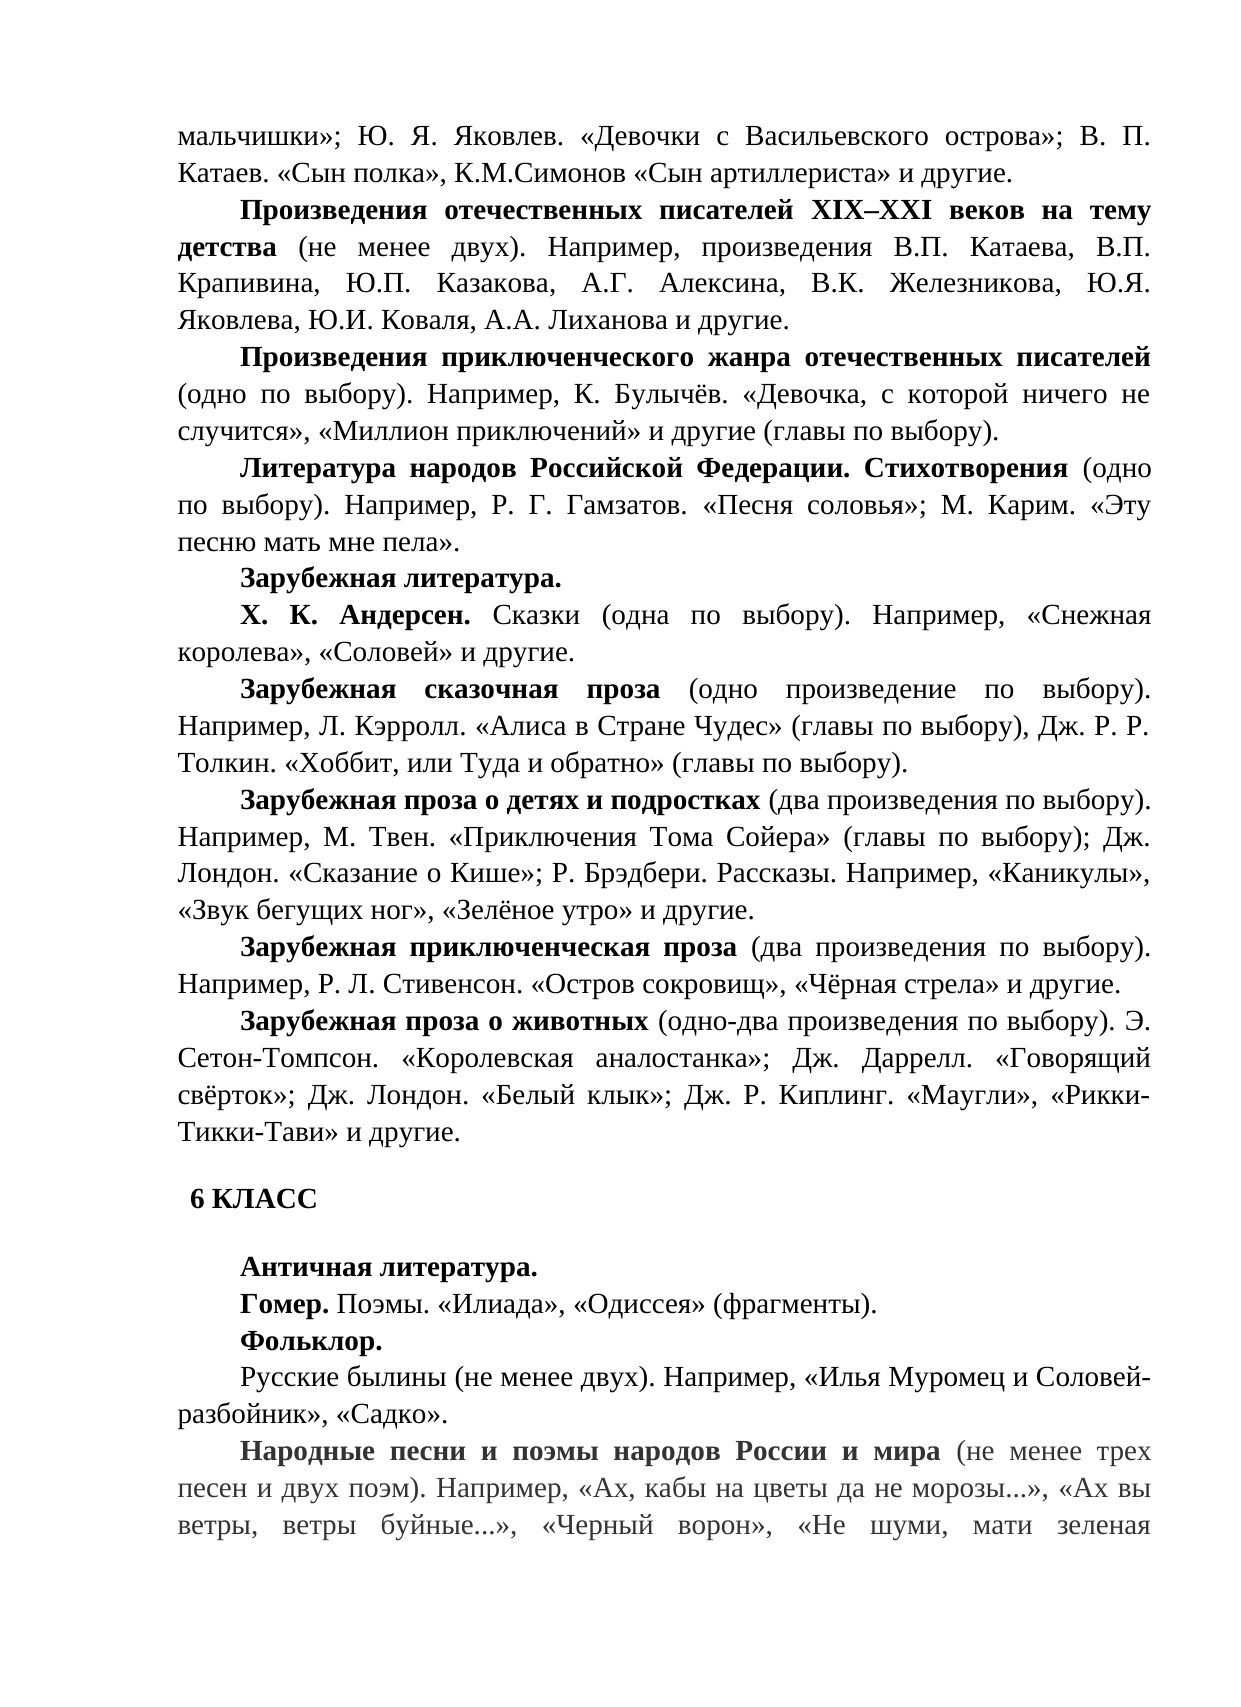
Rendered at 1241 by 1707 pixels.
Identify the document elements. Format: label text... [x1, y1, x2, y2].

text Зарубежная проза о животных (одно-два произведения по выбору). Э. Сетон-Томпсон. «Королевская аналостанка»; Дж. Даррелл. «Говорящий свёрток»; Дж. Лондон. «Белый клык»; Дж. Р. Киплинг. «Маугли», «Рикки-Тикки-Тави» и другие. [177, 1003, 1152, 1147]
text 6 КЛАСС [190, 1181, 1152, 1215]
text Произведения приключенческого жанра отечественных писателей (одно по выбору). Например, К. Булычёв. «Девочка, с которой ничего не случится», «Миллион приключений» и другие (главы по выбору). [177, 339, 1152, 447]
text Произведения отечественных писателей XIX–XXI веков на тему детства (не менее двух). Например, произведения В.П. Катаева, В.П. Крапивина, Ю.П. Казакова, А.Г. Алексина, В.К. Железникова, Ю.Я. Яковлева, Ю.И. Коваля, А.А. Лиханова и другие. [177, 192, 1152, 336]
text Зарубежная литература. [177, 561, 1152, 594]
text Зарубежная проза о детях и подростках (два произведения по выбору). Например, М. Твен. «Приключения Тома Сойера» (главы по выбору); Дж. Лондон. «Сказание о Кише»; Р. Брэдбери. Рассказы. Например, «Каникулы», «Звук бегущих ног», «Зелёное утро» и другие. [177, 782, 1152, 926]
text Зарубежная приключенческая проза (два произведения по выбору). Например, Р. Л. Стивенсон. «Остров сокровищ», «Чёрная стрела» и другие. [177, 929, 1152, 1000]
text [177, 118, 1152, 188]
text Русские былины (не менее двух). Например, «Илья Муромец и Соловей-разбойник», «Садко». [177, 1359, 1152, 1430]
text Литература народов Российской Федерации. Стихотворения (одно по выбору). Например, Р. Г. Гамзатов. «Песня соловья»; М. Карим. «Эту песню мать мне пела». [177, 450, 1152, 557]
text Античная литература. [177, 1249, 1152, 1282]
text Гомер. Поэмы. «Илиада», «Одиссея» (фрагменты). [177, 1286, 1152, 1319]
text Фольклор. [177, 1323, 1152, 1356]
text Зарубежная сказочная проза (одно произведение по выбору). Например, Л. Кэрролл. «Алиса в Стране Чудес» (главы по выбору), Дж. Р. Р. Толкин. «Хоббит, или Туда и обратно» (главы по выбору). [177, 671, 1152, 778]
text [177, 1433, 1152, 1541]
text Х. К. Андерсен. Сказки (одна по выбору). Например, «Снежная королева», «Соловей» и другие. [177, 597, 1152, 668]
